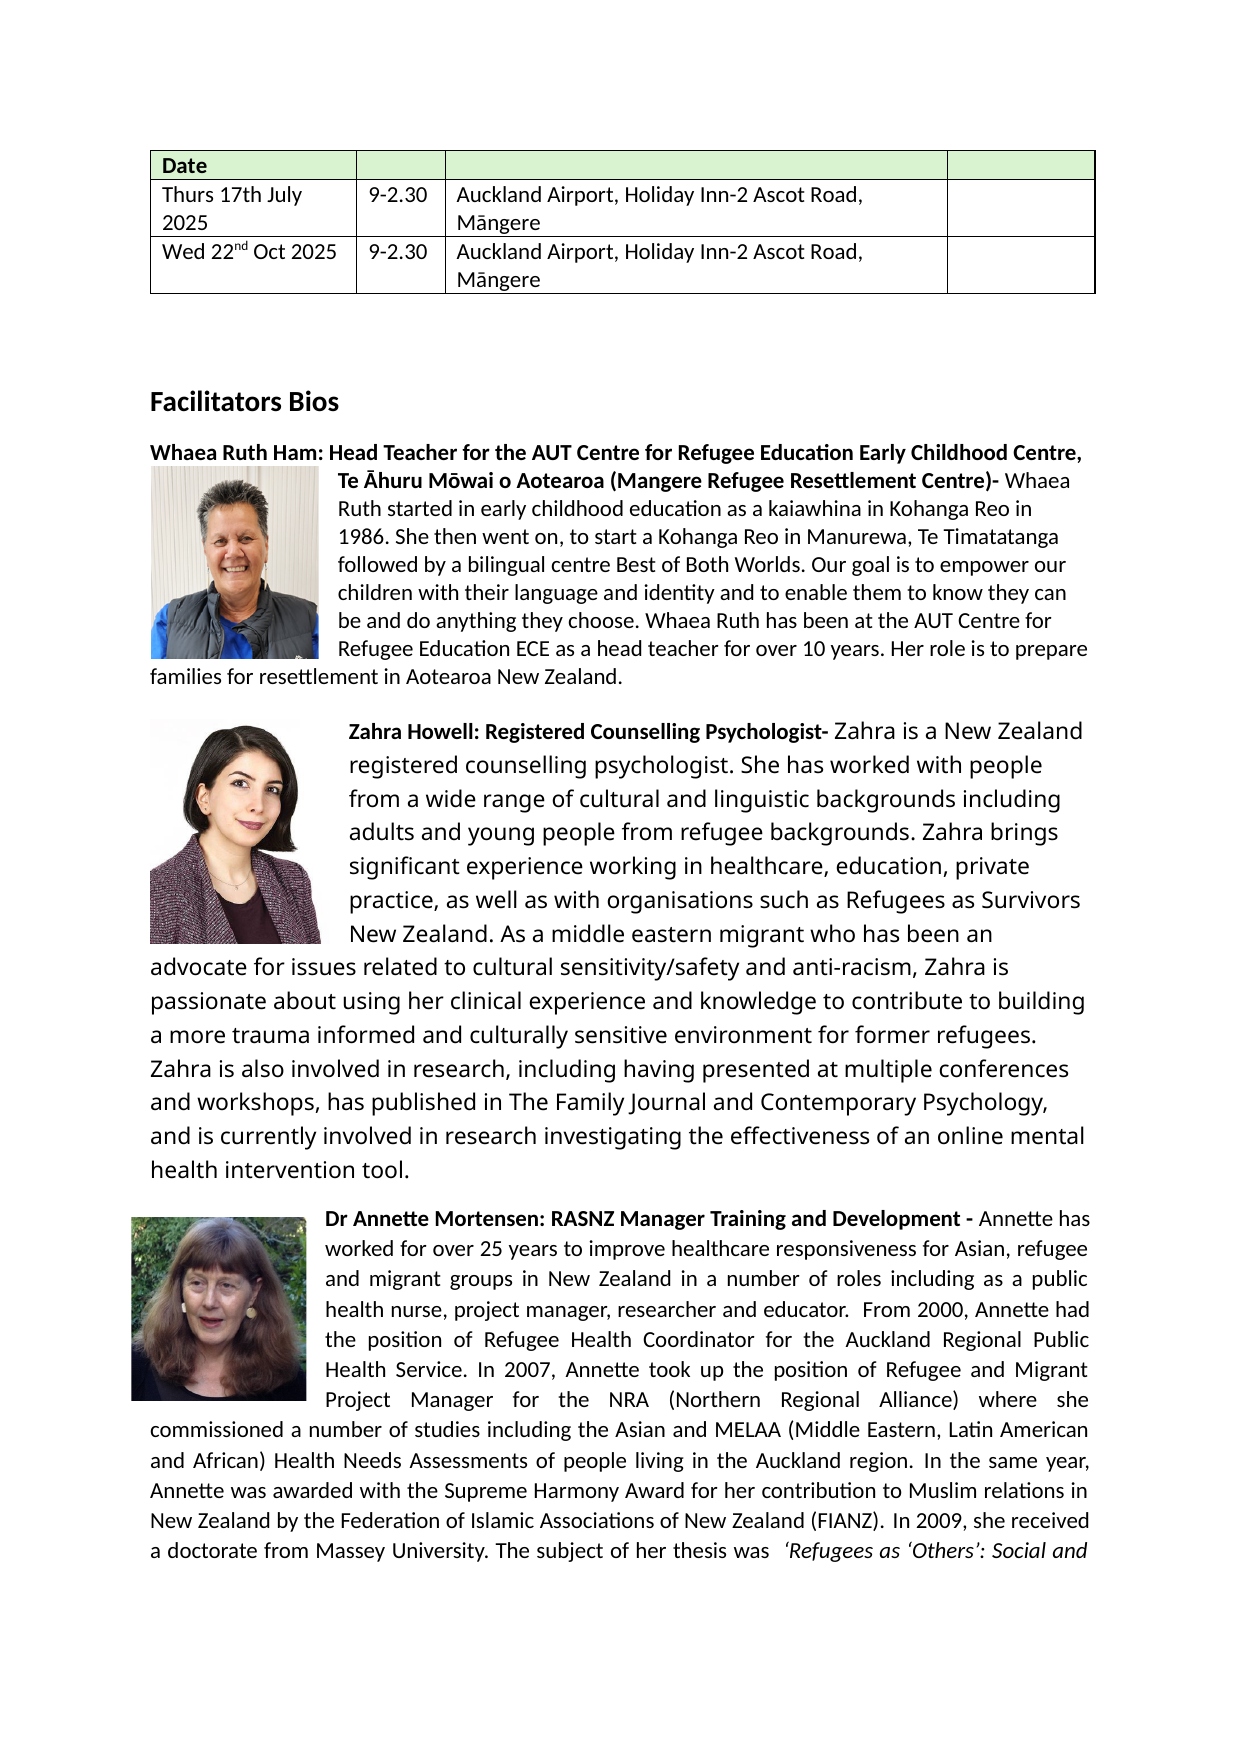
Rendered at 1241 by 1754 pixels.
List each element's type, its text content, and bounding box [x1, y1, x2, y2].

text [150, 1204, 1090, 1564]
picture [131, 1217, 307, 1401]
picture [150, 466, 319, 658]
table_cell Auckland Airport, Holiday Inn-2 Ascot Road, Māngere [446, 237, 947, 293]
table_cell 9-2.30 [357, 180, 445, 236]
table_cell [948, 180, 1094, 236]
table_cell [948, 237, 1094, 293]
text Zahra Howell: Registered Counselling Psychologist- Zahra is a New Zealand registered counselling psychologist. She has worked with people from a wide range of cultural and linguistic backgrounds including adults and young people from refugee backgrounds. Zahra brings significant experience working in healthcare, education, private practice, as well as with organisations such as Refugees as Survivors New Zealand. As a middle eastern migrant who has been an advocate for issues related to cultural sensitivity/safety and anti-racism, Zahra is passionate about using her clinical experience and knowledge to contribute to building a more trauma informed and culturally sensitive environment for former refugees. Zahra is also involved in research, including having presented at multiple conferences and workshops, has published in The Family Journal and Contemporary Psychology, and is currently involved in research investigating the effectiveness of an online mental health intervention tool. [150, 715, 1090, 1185]
table_header Time [357, 151, 445, 179]
text Whaea Ruth Ham: Head Teacher for the AUT Centre for Refugee Education Early Childhood Centre, Te Āhuru Mōwai o Aotearoa (Mangere Refugee Resettlement Centre)- Whaea Ruth started in early childhood education as a kaiawhina in Kohanga Reo in 1986. She then went on, to start a Kohanga Reo in Manurewa, Te Timatatanga followed by a bilingual centre Best of Both Worlds. Our goal is to empower our children with their language and identity and to enable them to know they can be and do anything they choose. Whaea Ruth has been at the AUT Centre for Refugee Education ECE as a head teacher for over 10 years. Her role is to prepare families for resettlement in Aotearoa New Zealand. [150, 438, 1090, 690]
table_cell Thurs 17th July 2025 [151, 180, 356, 236]
table_cell Wed 22nd Oct 2025 [151, 237, 356, 293]
table_header Please tick [948, 151, 1094, 179]
table_cell Auckland Airport, Holiday Inn-2 Ascot Road, Māngere [446, 180, 947, 236]
table_cell 9-2.30 [357, 237, 445, 293]
table_header Date [151, 151, 356, 179]
table_header Venue [446, 151, 947, 179]
text Facilitators Bios [150, 383, 1090, 418]
